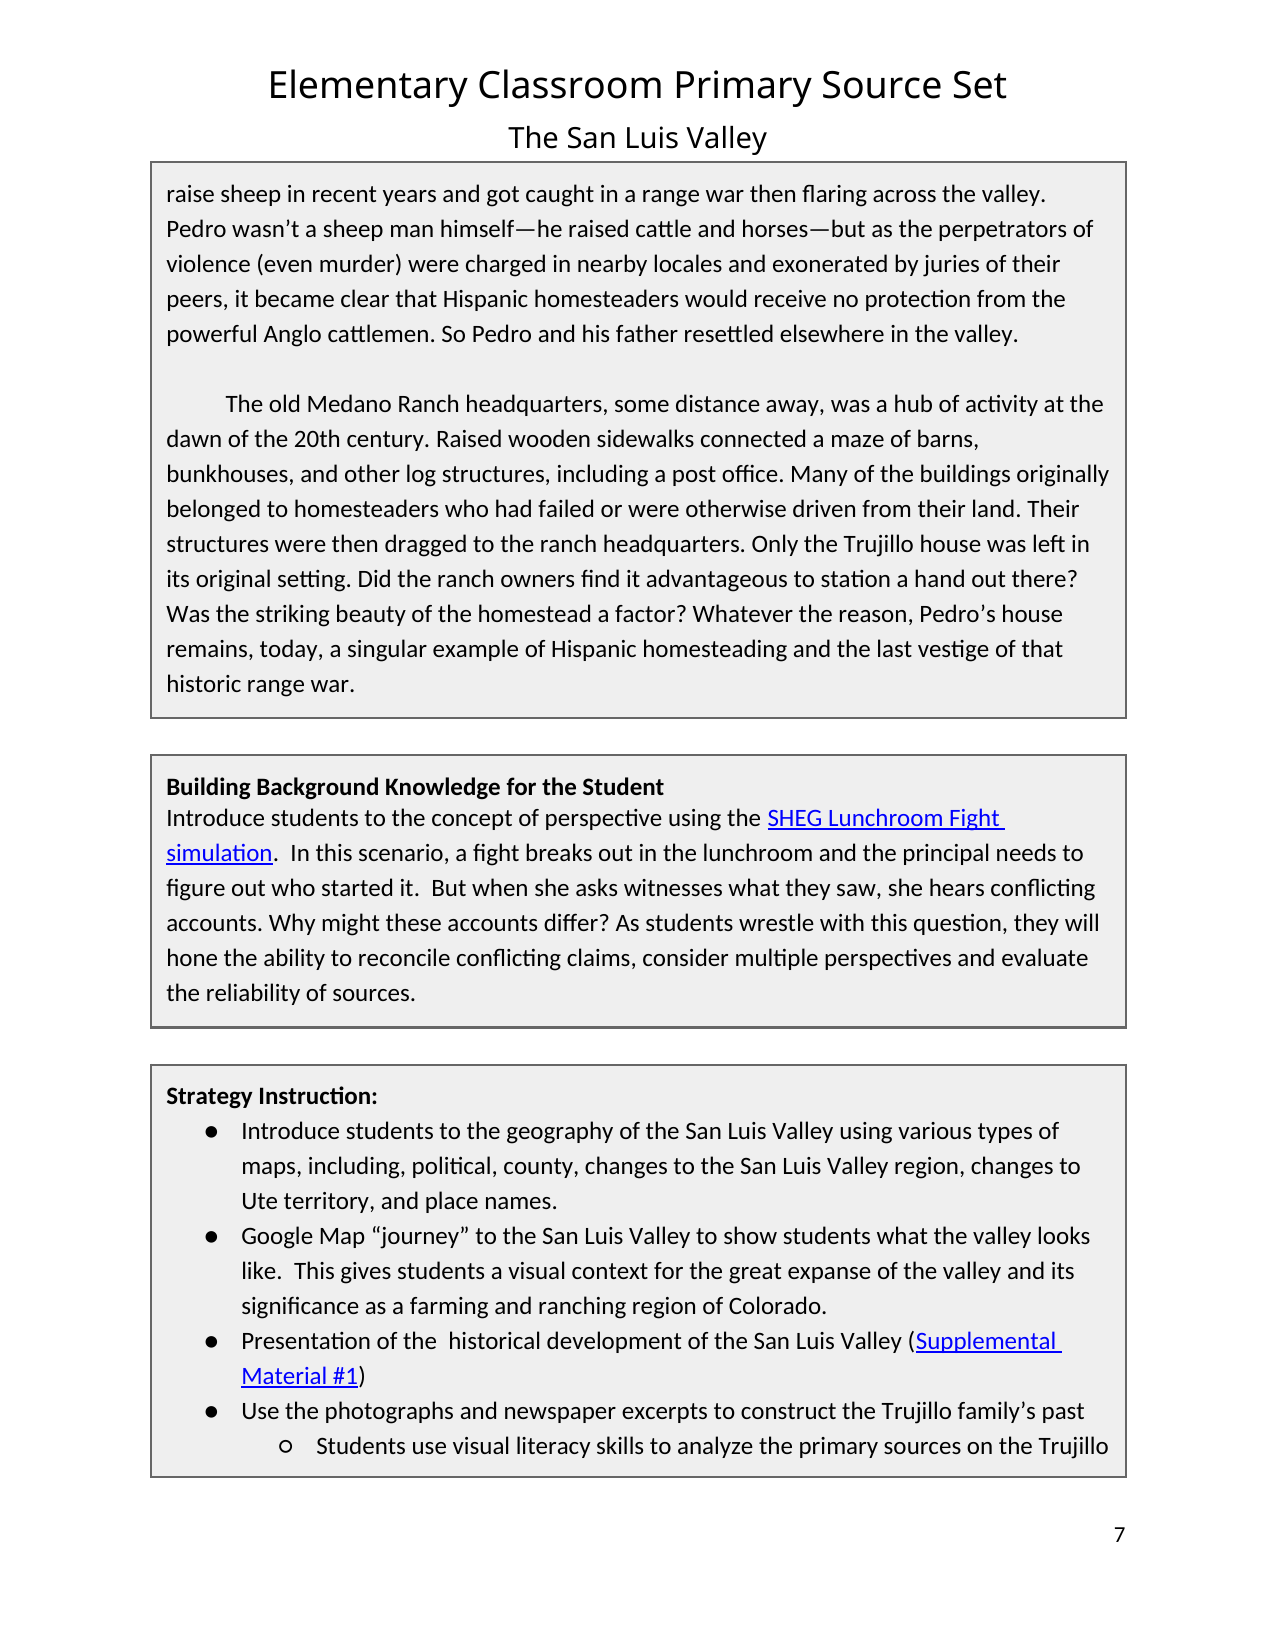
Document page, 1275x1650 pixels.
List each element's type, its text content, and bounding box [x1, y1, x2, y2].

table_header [152, 163, 1125, 717]
table_header Building Background Knowledge for the Student Introduce students to the concept of perspective using the SHEG Lunchroom Fight simulation. In this scenario, a fight breaks out in the lunchroom and the principal needs to figure out who started it. But when she asks witnesses what they saw, she hears conflicting accounts. Why might these accounts differ? As students wrestle with this question, they will hone the ability to reconcile conflicting claims, consider multiple perspectives and evaluate the reliability of sources. [152, 756, 1125, 1026]
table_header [152, 1066, 1125, 1476]
